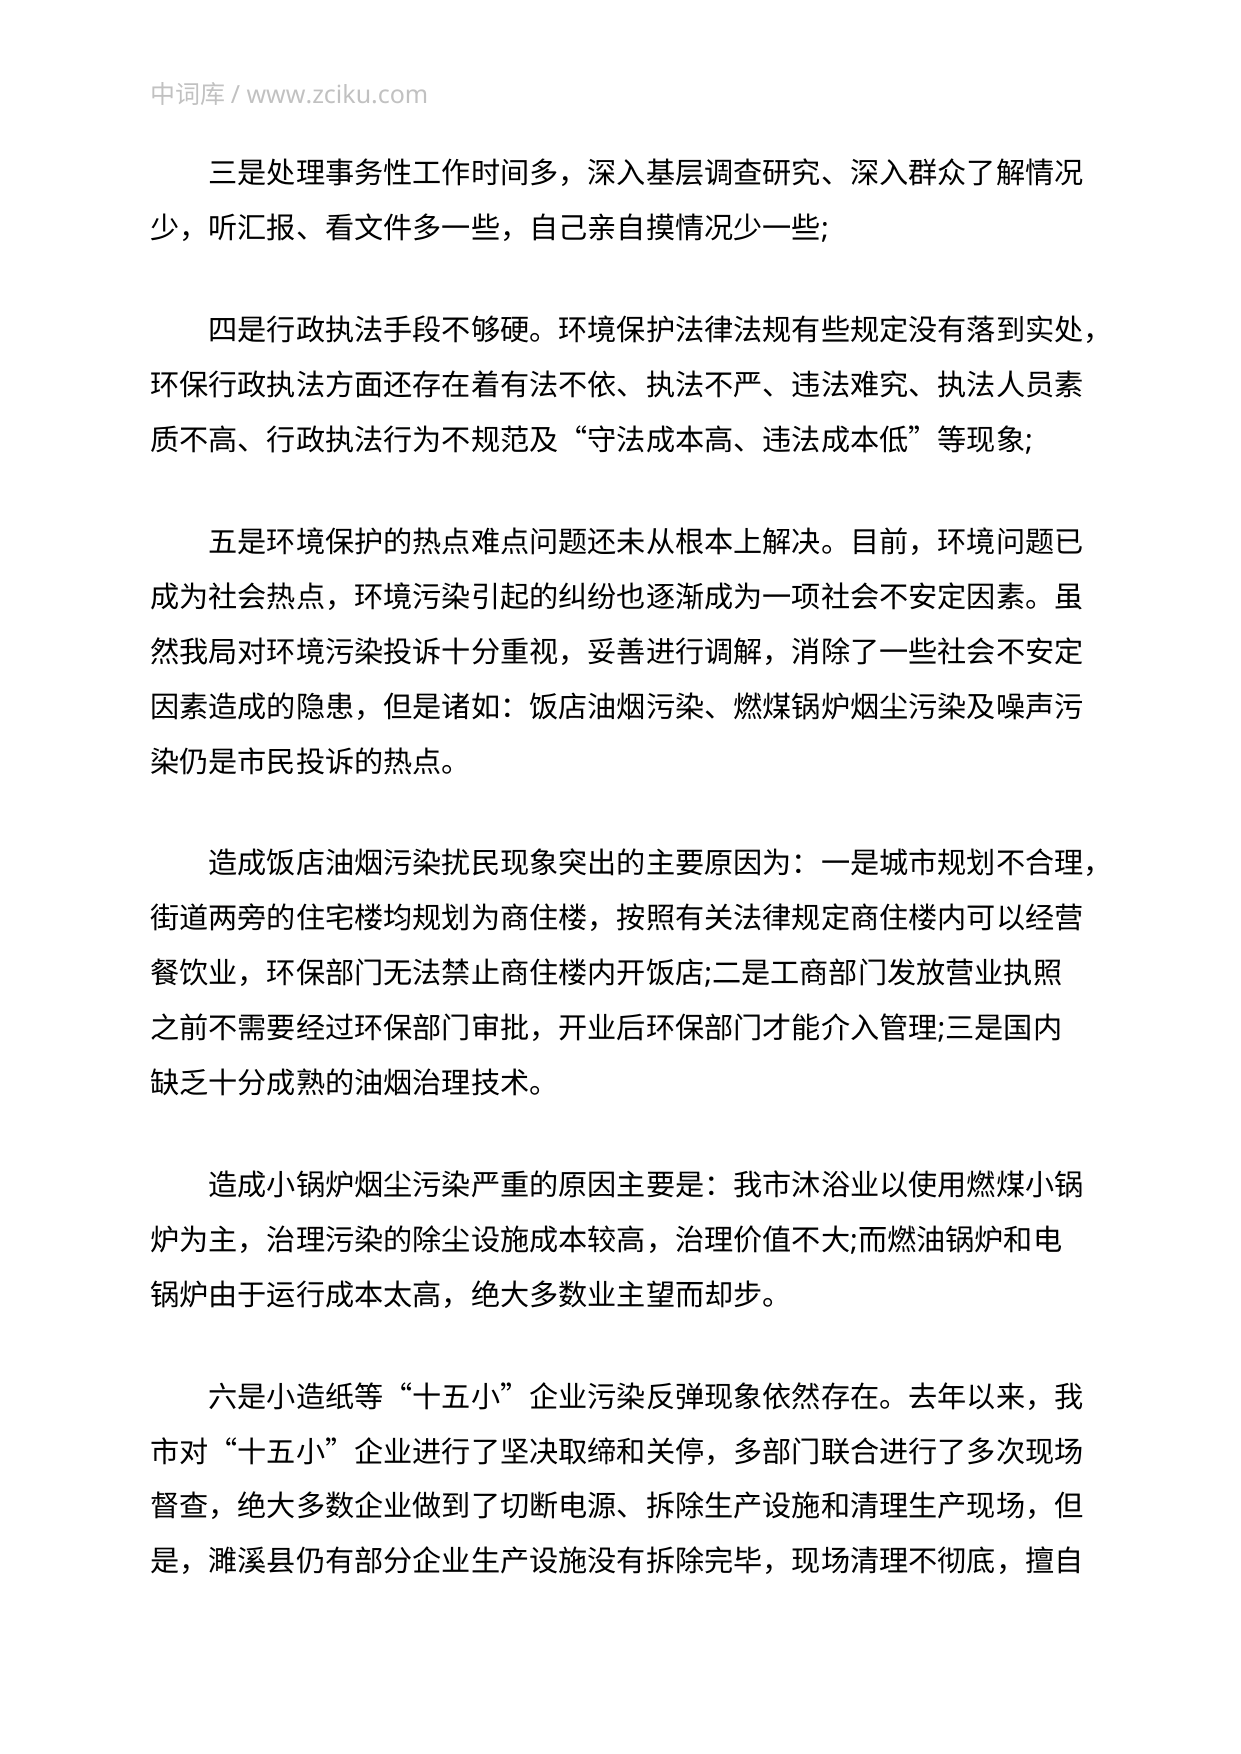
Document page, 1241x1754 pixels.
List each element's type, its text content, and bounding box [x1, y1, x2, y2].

text 三是处理事务性工作时间多，深入基层调查研究、深入群众了解情况少，听汇报、看文件多一些，自己亲自摸情况少一些; [150, 150, 1090, 247]
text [150, 1373, 1090, 1580]
text 五是环境保护的热点难点问题还未从根本上解决。目前，环境问题已成为社会热点，环境污染引起的纠纷也逐渐成为一项社会不安定因素。虽然我局对环境污染投诉十分重视，妥善进行调解，消除了一些社会不安定因素造成的隐患，但是诸如：饭店油烟污染、燃煤锅炉烟尘污染及噪声污染仍是市民投诉的热点。 [150, 519, 1090, 781]
text 四是行政执法手段不够硬。环境保护法律法规有些规定没有落到实处，环保行政执法方面还存在着有法不依、执法不严、违法难究、执法人员素质不高、行政执法行为不规范及“守法成本高、违法成本低”等现象; [150, 307, 1090, 459]
text 造成小锅炉烟尘污染严重的原因主要是：我市沐浴业以使用燃煤小锅炉为主，治理污染的除尘设施成本较高，治理价值不大;而燃油锅炉和电锅炉由于运行成本太高，绝大多数业主望而却步。 [150, 1162, 1090, 1314]
text 造成饭店油烟污染扰民现象突出的主要原因为：一是城市规划不合理，街道两旁的住宅楼均规划为商住楼，按照有关法律规定商住楼内可以经营餐饮业，环保部门无法禁止商住楼内开饭店;二是工商部门发放营业执照之前不需要经过环保部门审批，开业后环保部门才能介入管理;三是国内缺乏十分成熟的油烟治理技术。 [150, 840, 1090, 1102]
